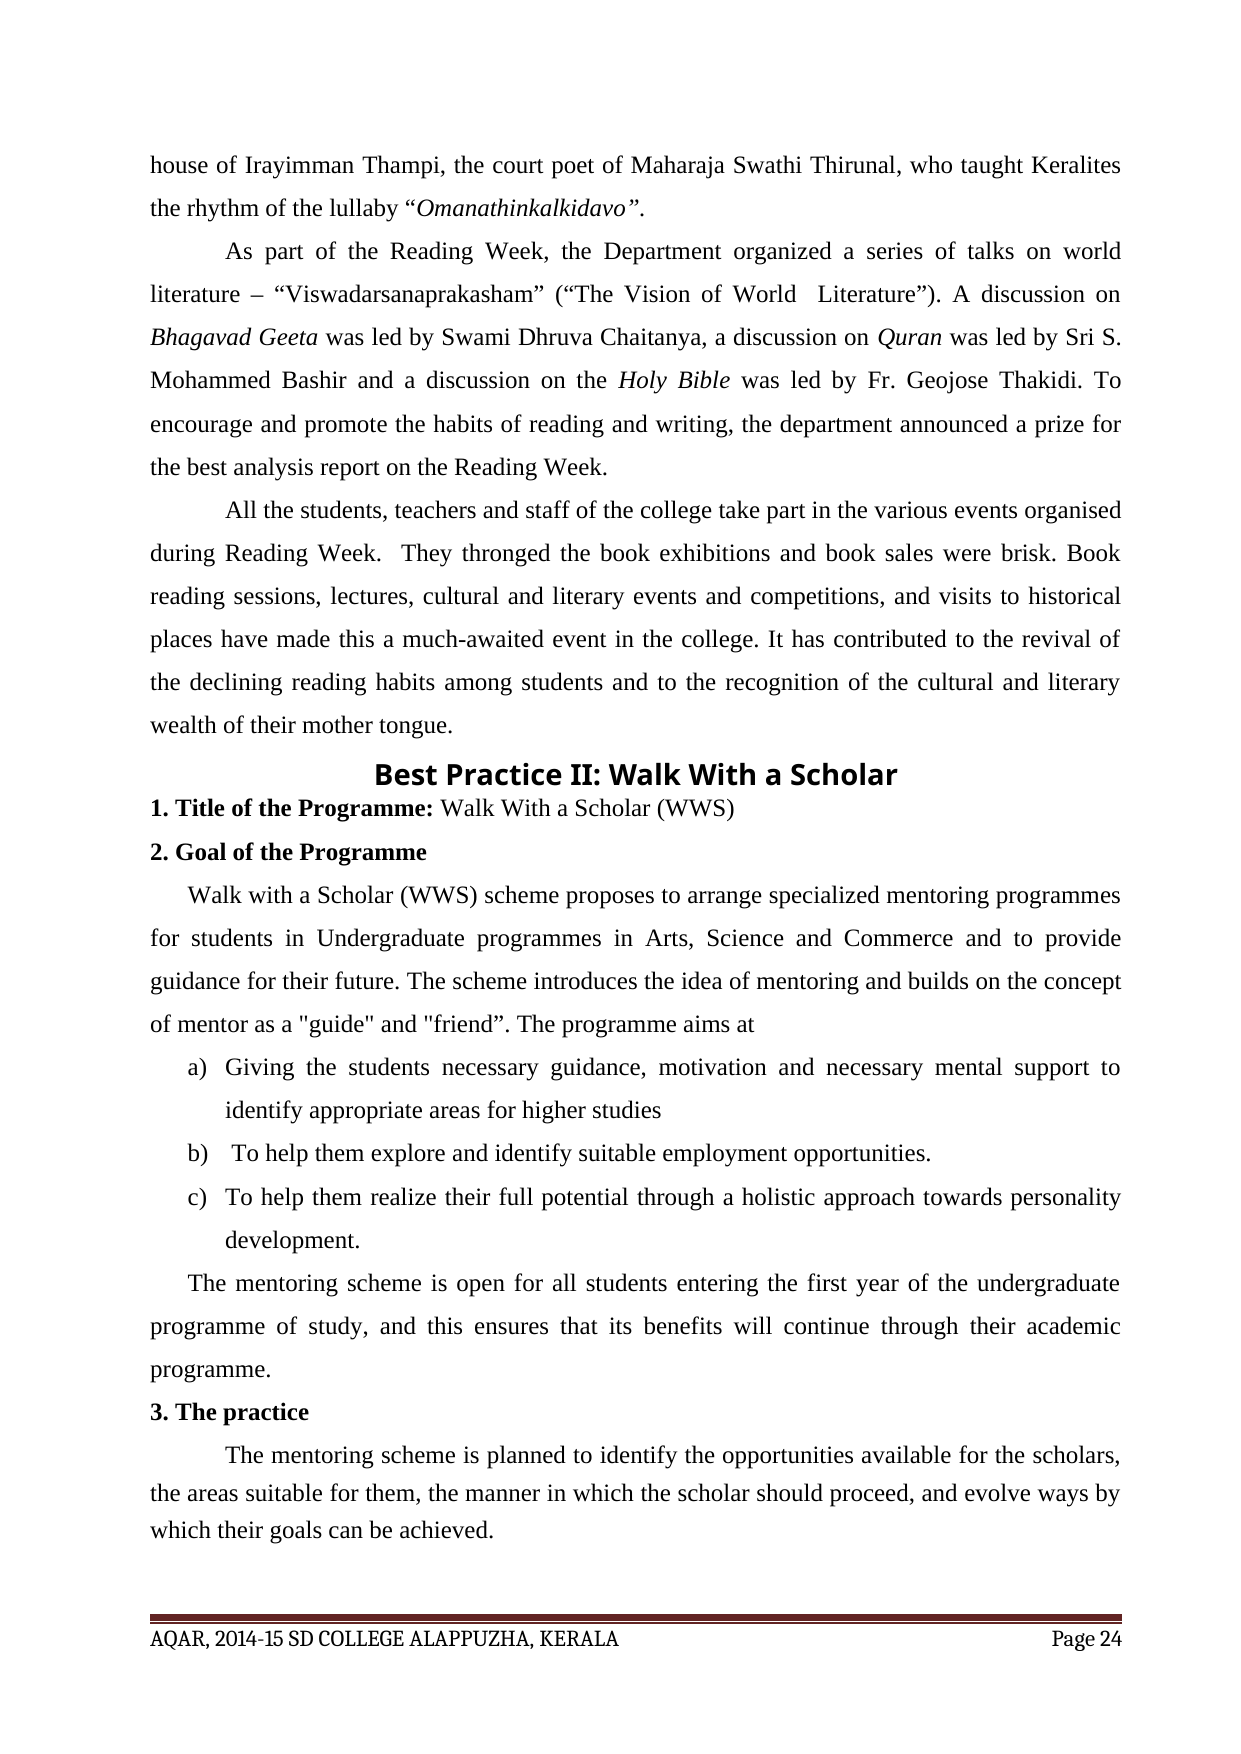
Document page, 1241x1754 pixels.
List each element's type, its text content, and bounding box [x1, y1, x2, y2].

text 1. Title of the Programme: Walk With a Scholar (WWS) [150, 793, 1122, 822]
text Walk with a Scholar (WWS) scheme proposes to arrange specialized mentoring programmes for students in Undergraduate programmes in Arts, Science and Commerce and to provide guidance for their future. The scheme introduces the idea of mentoring and builds on the concept of mentor as a "guide" and "friend”. The programme aims at [150, 880, 1122, 1038]
list Giving the students necessary guidance, motivation and necessary mental support to identify appropriate areas for higher studies [187, 1052, 1122, 1124]
text 3. The practice [150, 1397, 1122, 1426]
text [150, 150, 1122, 222]
text Best Practice II: Walk With a Scholar [150, 754, 1122, 793]
text As part of the Reading Week, the Department organized a series of talks on world literature – “Viswadarsanaprakasham” (“The Vision of World Literature”). A discussion on Bhagavad Geeta was led by Swami Dhruva Chaitanya, a discussion on Quran was led by Sri S. Mohammed Bashir and a discussion on the Holy Bible was led by Fr. Geojose Thakidi. To encourage and promote the habits of reading and writing, the department announced a prize for the best analysis report on the Reading Week. [150, 236, 1122, 481]
list To help them explore and identify suitable employment opportunities. [187, 1138, 1122, 1167]
text The mentoring scheme is planned to identify the opportunities available for the scholars, the areas suitable for them, the manner in which the scholar should proceed, and evolve ways by which their goals can be achieved. [150, 1440, 1122, 1544]
text The mentoring scheme is open for all students entering the first year of the undergraduate programme of study, and this ensures that its benefits will continue through their academic programme. [150, 1268, 1122, 1383]
text All the students, teachers and staff of the college take part in the various events organised during Reading Week. They thronged the book exhibitions and book sales were brisk. Book reading sessions, lectures, cultural and literary events and competitions, and visits to historical places have made this a much-awaited event in the college. It has contributed to the revival of the declining reading habits among students and to the recognition of the cultural and literary wealth of their mother tongue. [150, 495, 1122, 739]
text 2. Goal of the Programme [150, 837, 1122, 865]
list To help them realize their full potential through a holistic approach towards personality development. [187, 1182, 1122, 1253]
